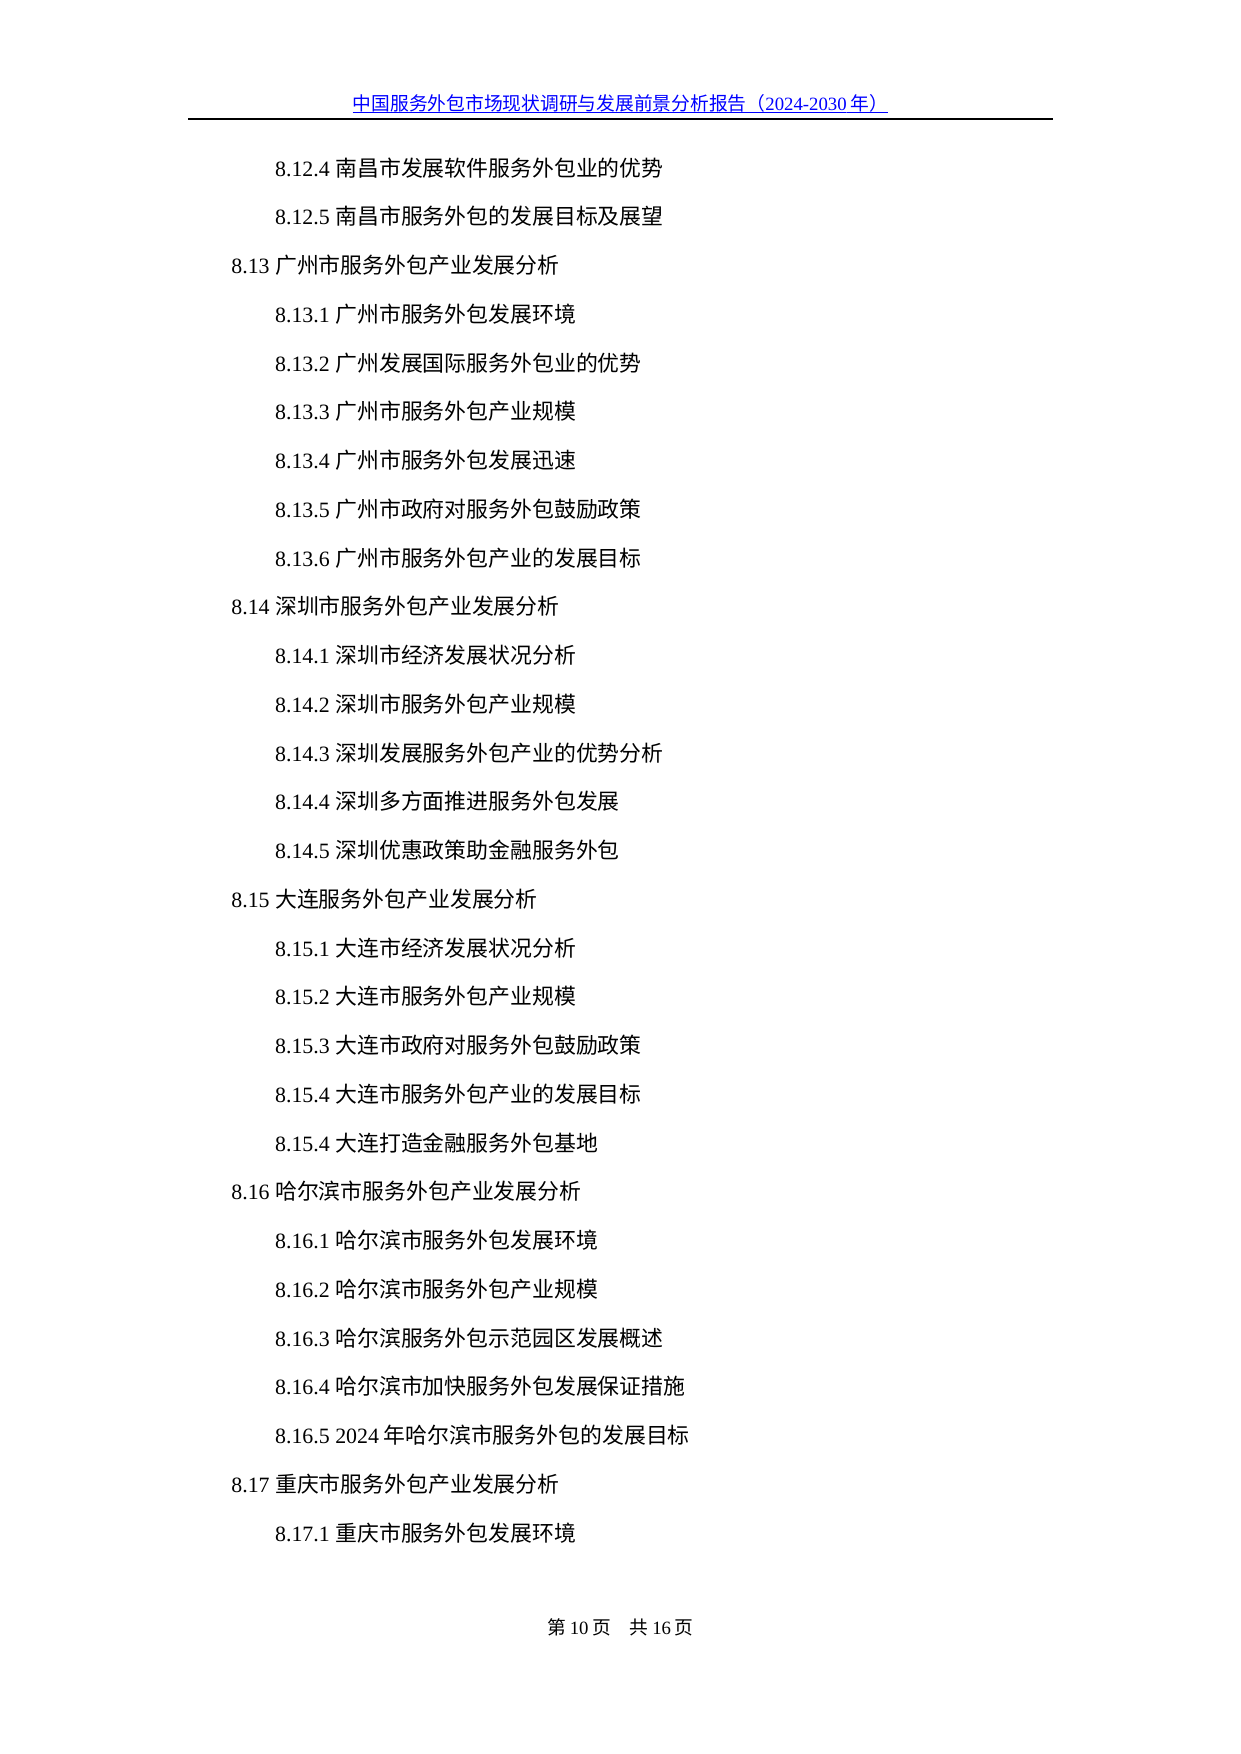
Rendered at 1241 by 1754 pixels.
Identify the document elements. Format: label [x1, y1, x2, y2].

text [187, 150, 1053, 1548]
